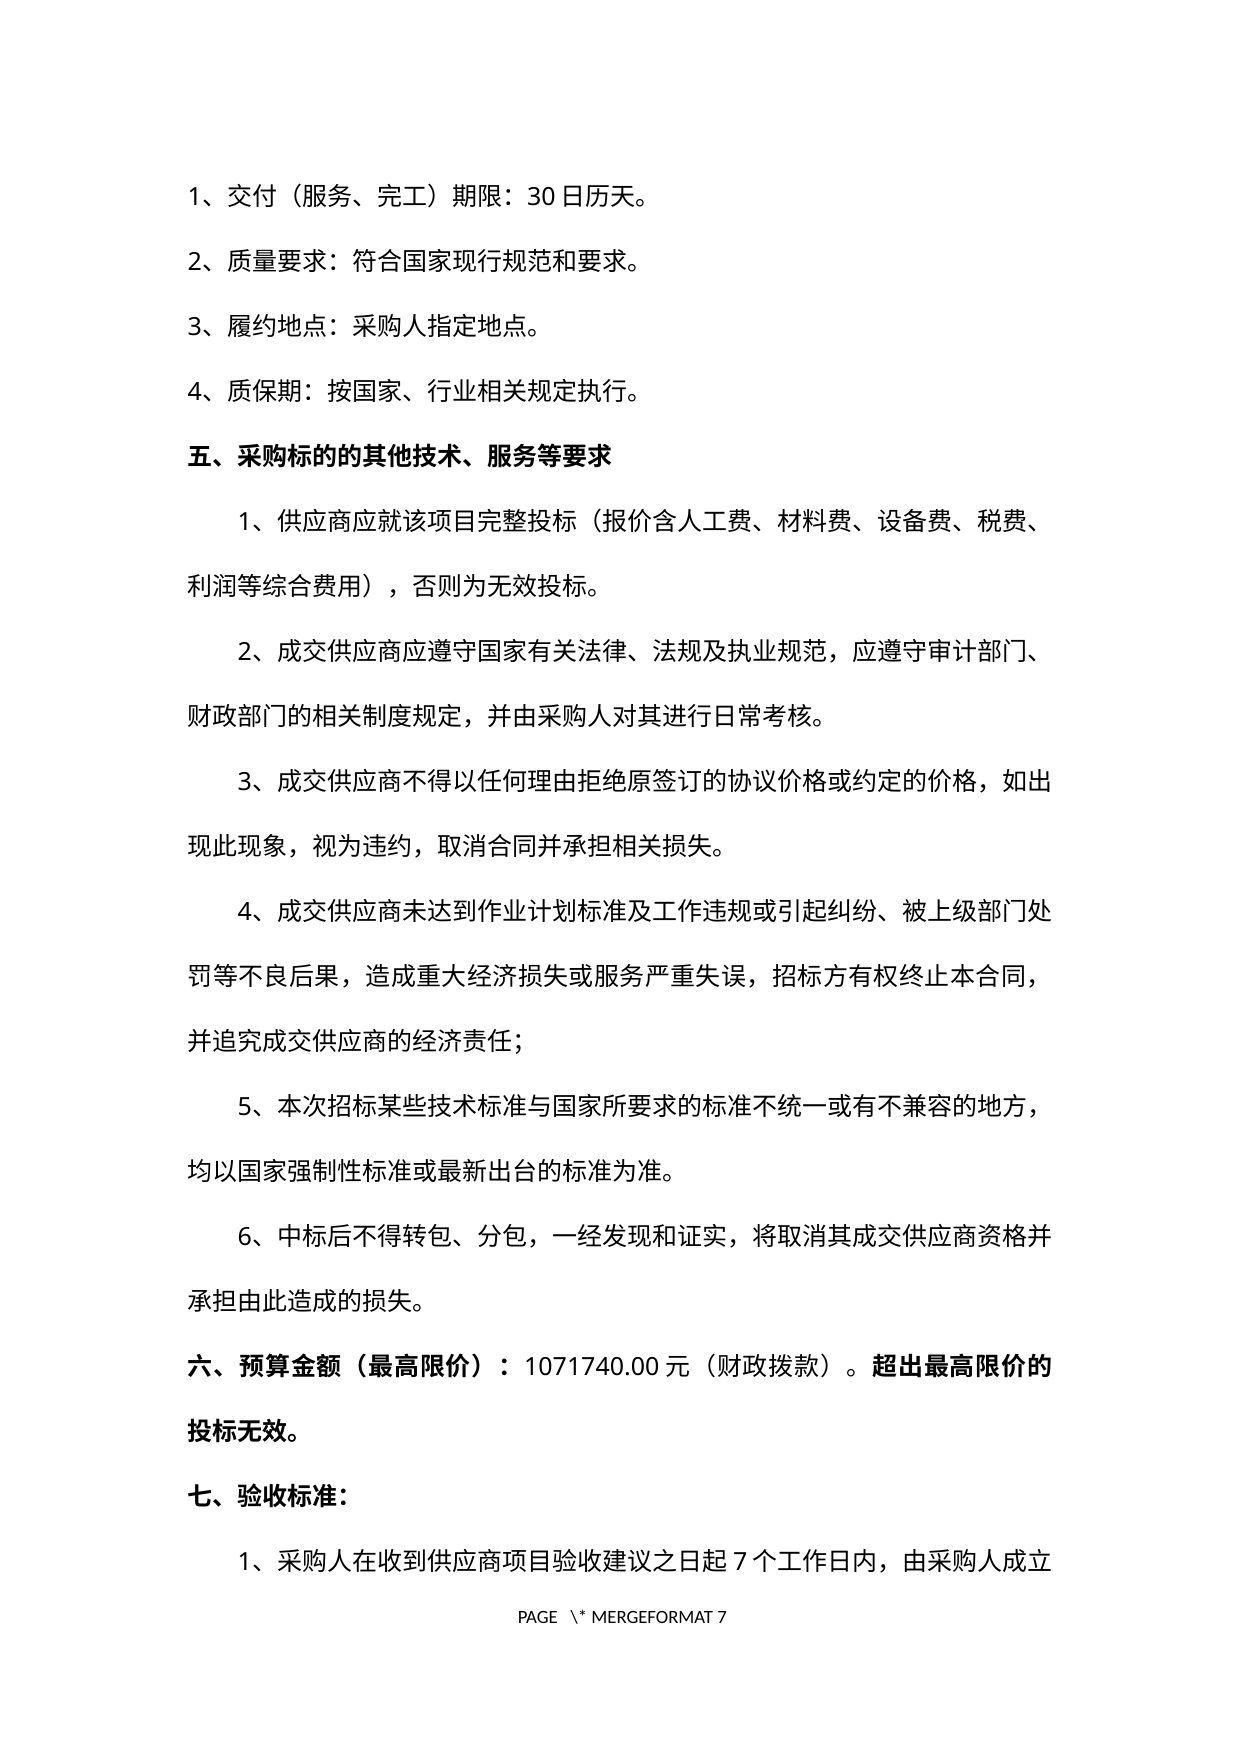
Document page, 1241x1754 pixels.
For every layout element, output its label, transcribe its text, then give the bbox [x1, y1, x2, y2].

list 1、交付（服务、完工）期限：30日历天。 [187, 162, 1053, 227]
text 4、成交供应商未达到作业计划标准及工作违规或引起纠纷、被上级部门处罚等不良后果，造成重大经济损失或服务严重失误，招标方有权终止本合同，并追究成交供应商的经济责任； [187, 877, 1053, 1072]
list 2、质量要求：符合国家现行规范和要求。 [187, 227, 1053, 292]
text 六、预算金额（最高限价）：1071740.00元（财政拨款）。超出最高限价的投标无效。 [187, 1332, 1053, 1462]
text 6、中标后不得转包、分包，一经发现和证实，将取消其成交供应商资格并承担由此造成的损失。 [187, 1202, 1053, 1332]
list 五、采购标的的其他技术、服务等要求 [187, 422, 1053, 487]
text 七、验收标准： [187, 1462, 1053, 1527]
text 3、成交供应商不得以任何理由拒绝原签订的协议价格或约定的价格，如出现此现象，视为违约，取消合同并承担相关损失。 [187, 747, 1053, 877]
text 2、成交供应商应遵守国家有关法律、法规及执业规范，应遵守审计部门、财政部门的相关制度规定，并由采购人对其进行日常考核。 [187, 617, 1053, 747]
list 3、履约地点：采购人指定地点。 [187, 292, 1053, 357]
list 4、质保期：按国家、行业相关规定执行。 [187, 357, 1053, 422]
text 1、供应商应就该项目完整投标（报价含人工费、材料费、设备费、税费、利润等综合费用），否则为无效投标。 [187, 487, 1053, 617]
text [187, 1527, 1053, 1592]
text 5、本次招标某些技术标准与国家所要求的标准不统一或有不兼容的地方，均以国家强制性标准或最新出台的标准为准。 [187, 1072, 1053, 1202]
